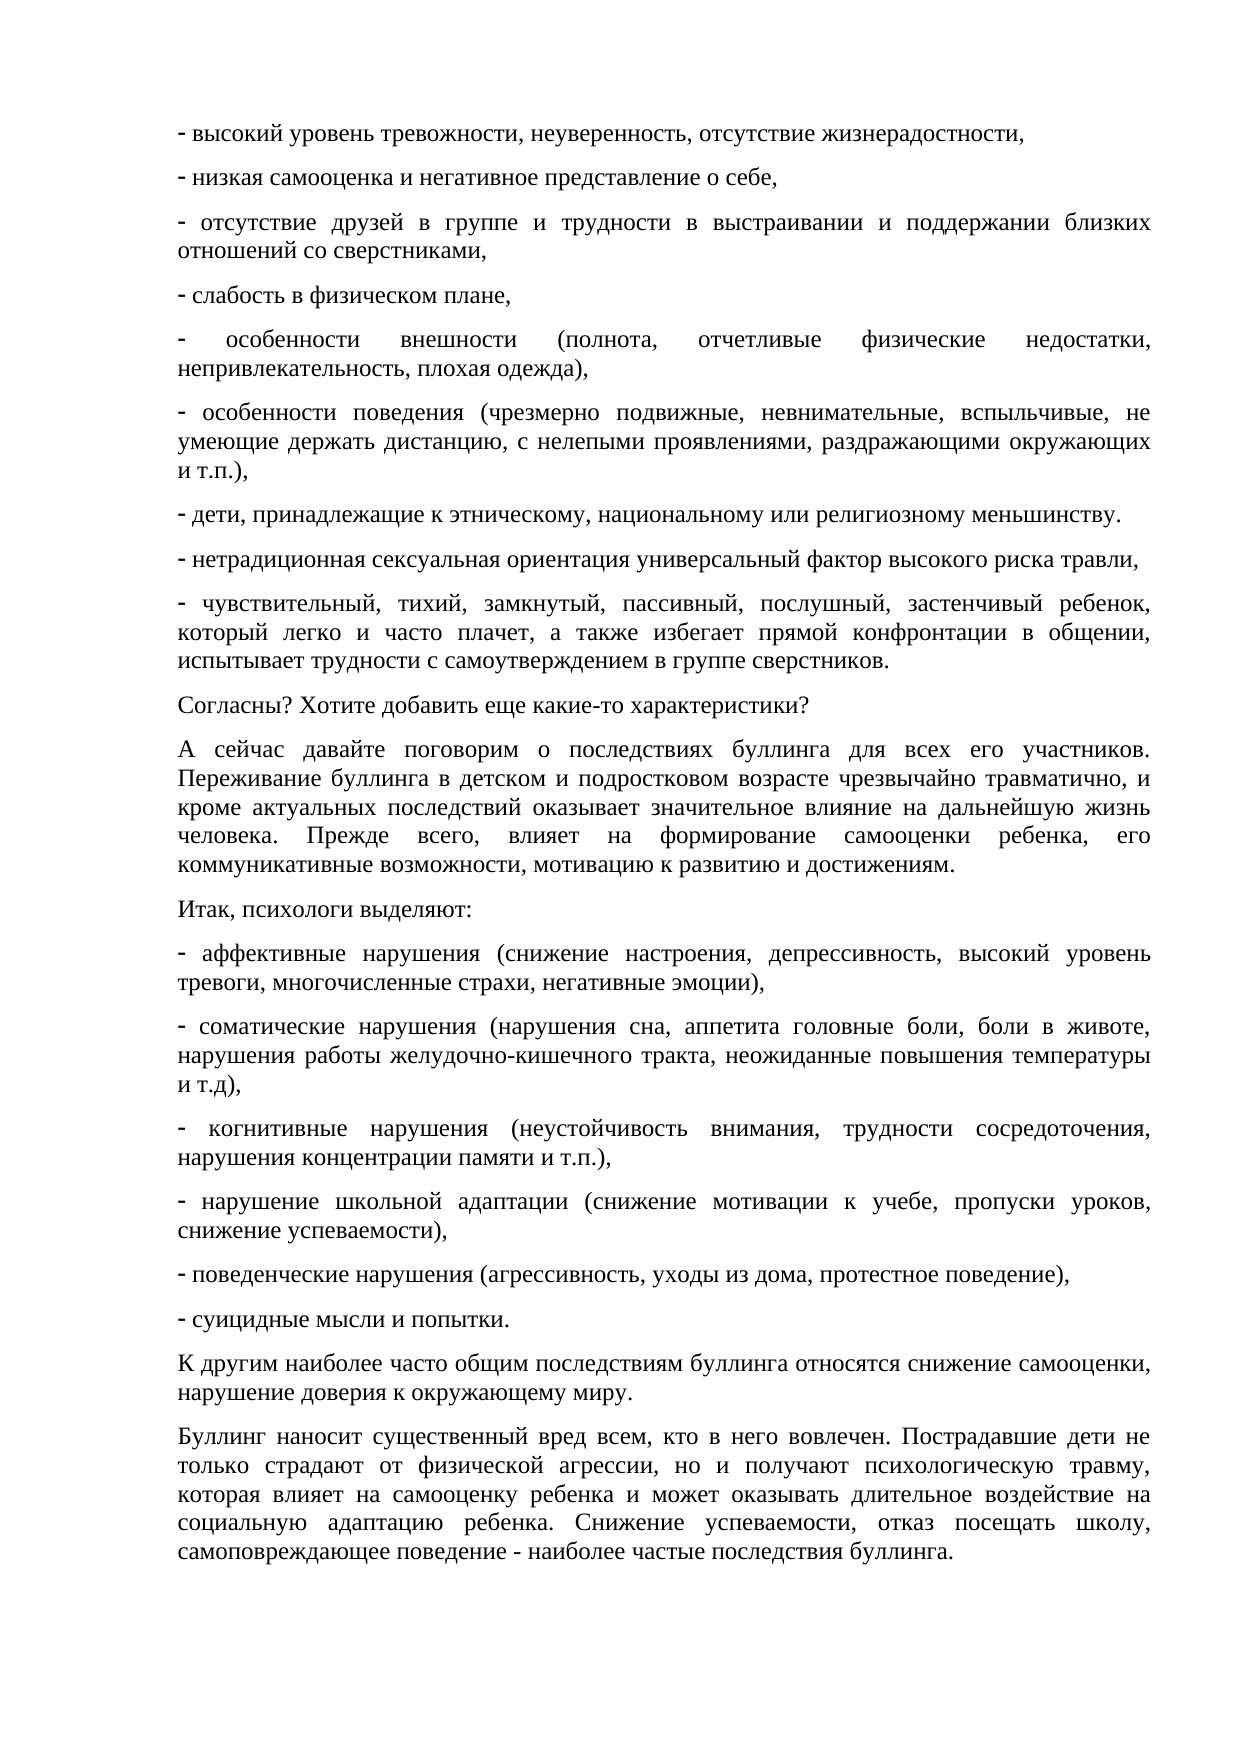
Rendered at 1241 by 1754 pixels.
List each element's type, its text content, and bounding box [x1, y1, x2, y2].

text Согласны? Хотите добавить еще какие-то характеристики? [177, 690, 1152, 719]
text особенности поведения (чрезмерно подвижные, невнимательные, вспыльчивые, не умеющие держать дистанцию, с нелепыми проявлениями, раздражающими окружающих и т.п.), [177, 397, 1152, 484]
text нарушение школьной адаптации (снижение мотивации к учебе, пропуски уроков, снижение успеваемости), [177, 1186, 1152, 1244]
text когнитивные нарушения (неустойчивость внимания, трудности сосредоточения, нарушения концентрации памяти и т.п.), [177, 1113, 1152, 1171]
text высокий уровень тревожности, неуверенность, отсутствие жизнерадостности, [177, 118, 1152, 147]
text дети, принадлежащие к этническому, национальному или религиозному меньшинству. [177, 499, 1152, 528]
text А сейчас давайте поговорим о последствиях буллинга для всех его участников. Переживание буллинга в детском и подростковом возрасте чрезвычайно травматично, и кроме актуальных последствий оказывает значительное влияние на дальнейшую жизнь человека. Прежде всего, влияет на формирование самооценки ребенка, его коммуникативные возможности, мотивацию к развитию и достижениям. [177, 734, 1152, 878]
text нетрадиционная сексуальная ориентация универсальный фактор высокого риска травли, [177, 544, 1152, 572]
text К другим наиболее часто общим последствиям буллинга относятся снижение самооценки, нарушение доверия к окружающему миру. [177, 1348, 1152, 1406]
text поведенческие нарушения (агрессивность, уходы из дома, протестное поведение), [177, 1259, 1152, 1288]
text Итак, психологи выделяют: [177, 894, 1152, 922]
text особенности внешности (полнота, отчетливые физические недостатки, непривлекательность, плохая одежда), [177, 324, 1152, 382]
text аффективные нарушения (снижение настроения, депрессивность, высокий уровень тревоги, многочисленные страхи, негативные эмоции), [177, 938, 1152, 996]
text чувствительный, тихий, замкнутый, пассивный, послушный, застенчивый ребенок, который легко и часто плачет, а также избегает прямой конфронтации в общении, испытывает трудности с самоутверждением в группе сверстников. [177, 588, 1152, 674]
text суицидные мысли и попытки. [177, 1304, 1152, 1332]
text Буллинг наносит существенный вред всем, кто в него вовлечен. Пострадавшие дети не только страдают от физической агрессии, но и получают психологическую травму, которая влияет на самооценку ребенка и может оказывать длительное воздействие на социальную адаптацию ребенка. Снижение успеваемости, отказ посещать школу, самоповреждающее поведение - наиболее частые последствия буллинга. [177, 1421, 1152, 1565]
text соматические нарушения (нарушения сна, аппетита головные боли, боли в животе, нарушения работы желудочно-кишечного тракта, неожиданные повышения температуры и т.д), [177, 1011, 1152, 1097]
text низкая самооценка и негативное представление о себе, [177, 162, 1152, 191]
text слабость в физическом плане, [177, 280, 1152, 309]
text отсутствие друзей в группе и трудности в выстраивании и поддержании близких отношений со сверстниками, [177, 207, 1152, 264]
